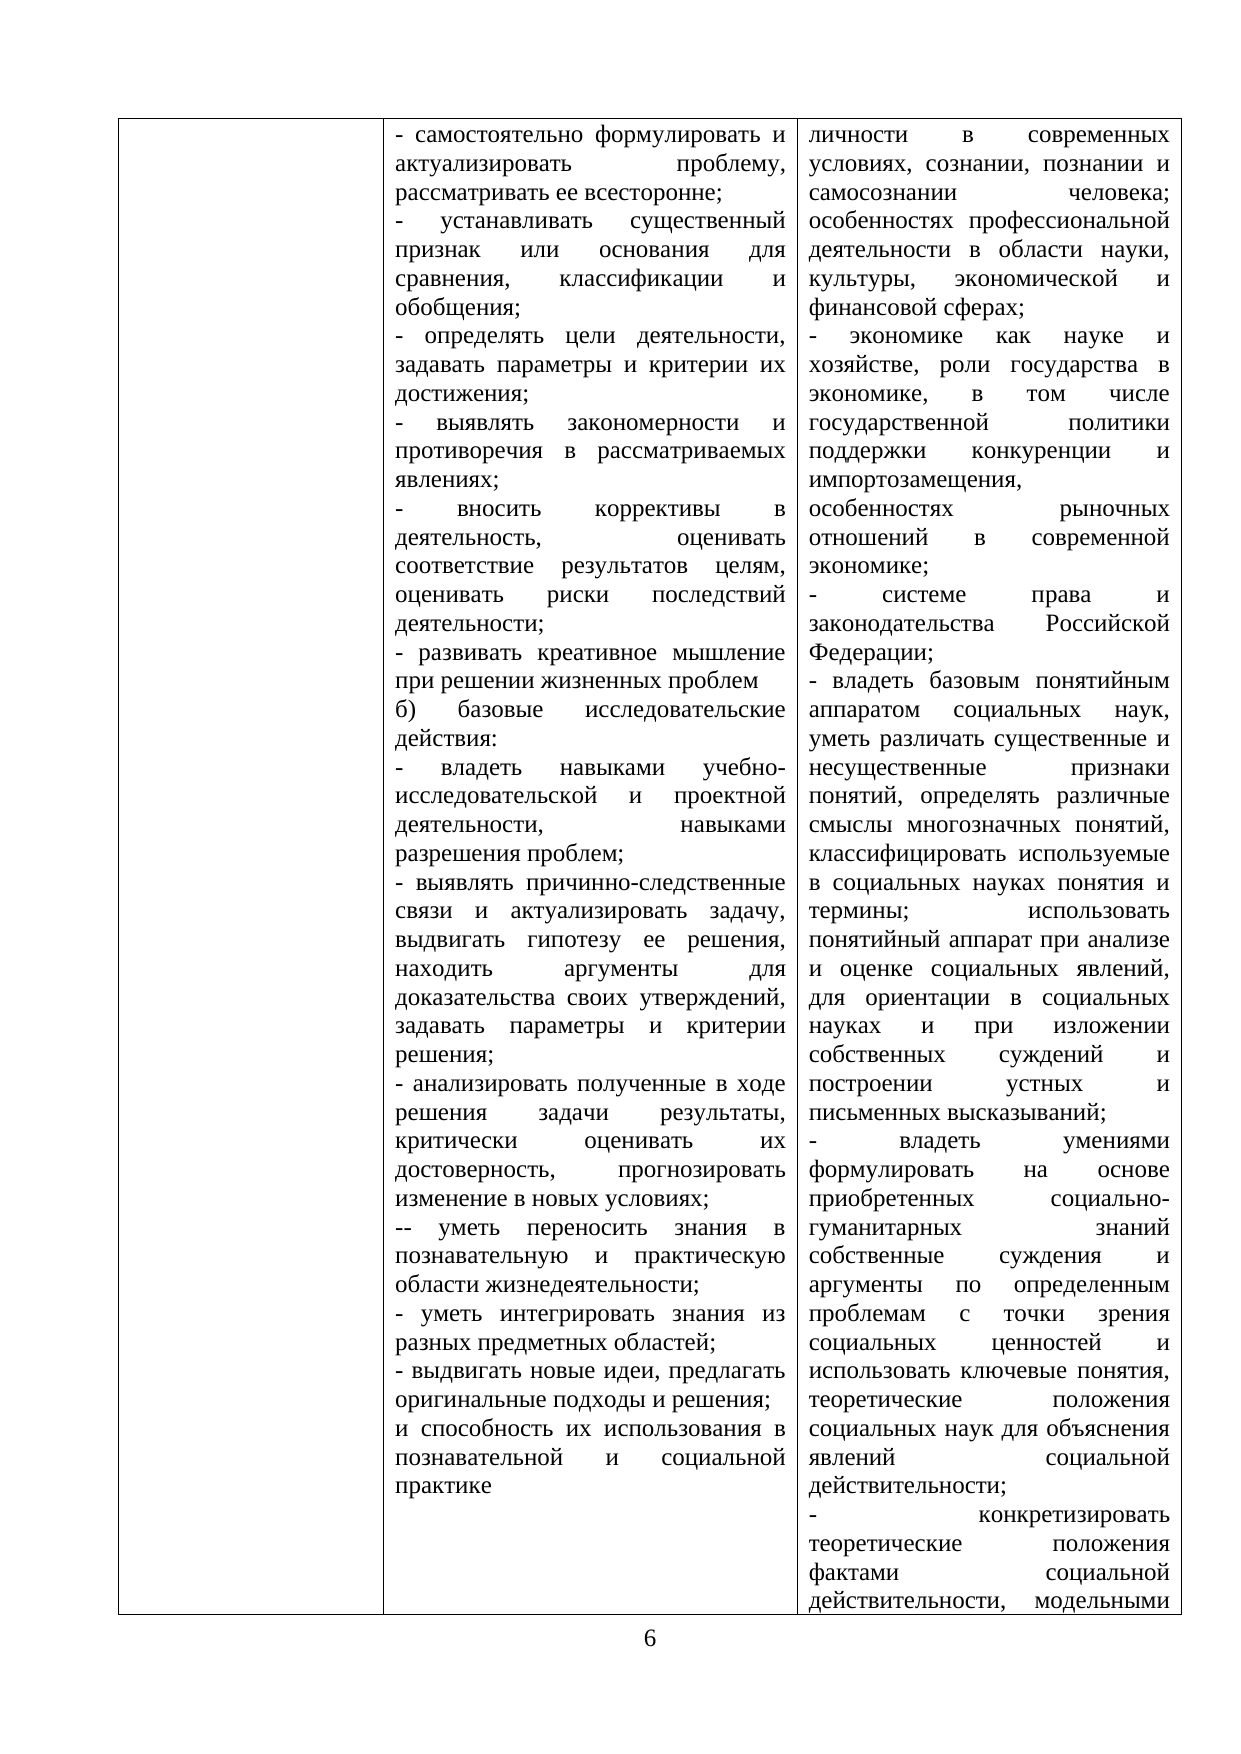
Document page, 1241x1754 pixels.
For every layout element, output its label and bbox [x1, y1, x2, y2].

table_cell [119, 119, 383, 1614]
table_cell [798, 119, 1181, 1614]
table_cell [384, 119, 797, 1614]
